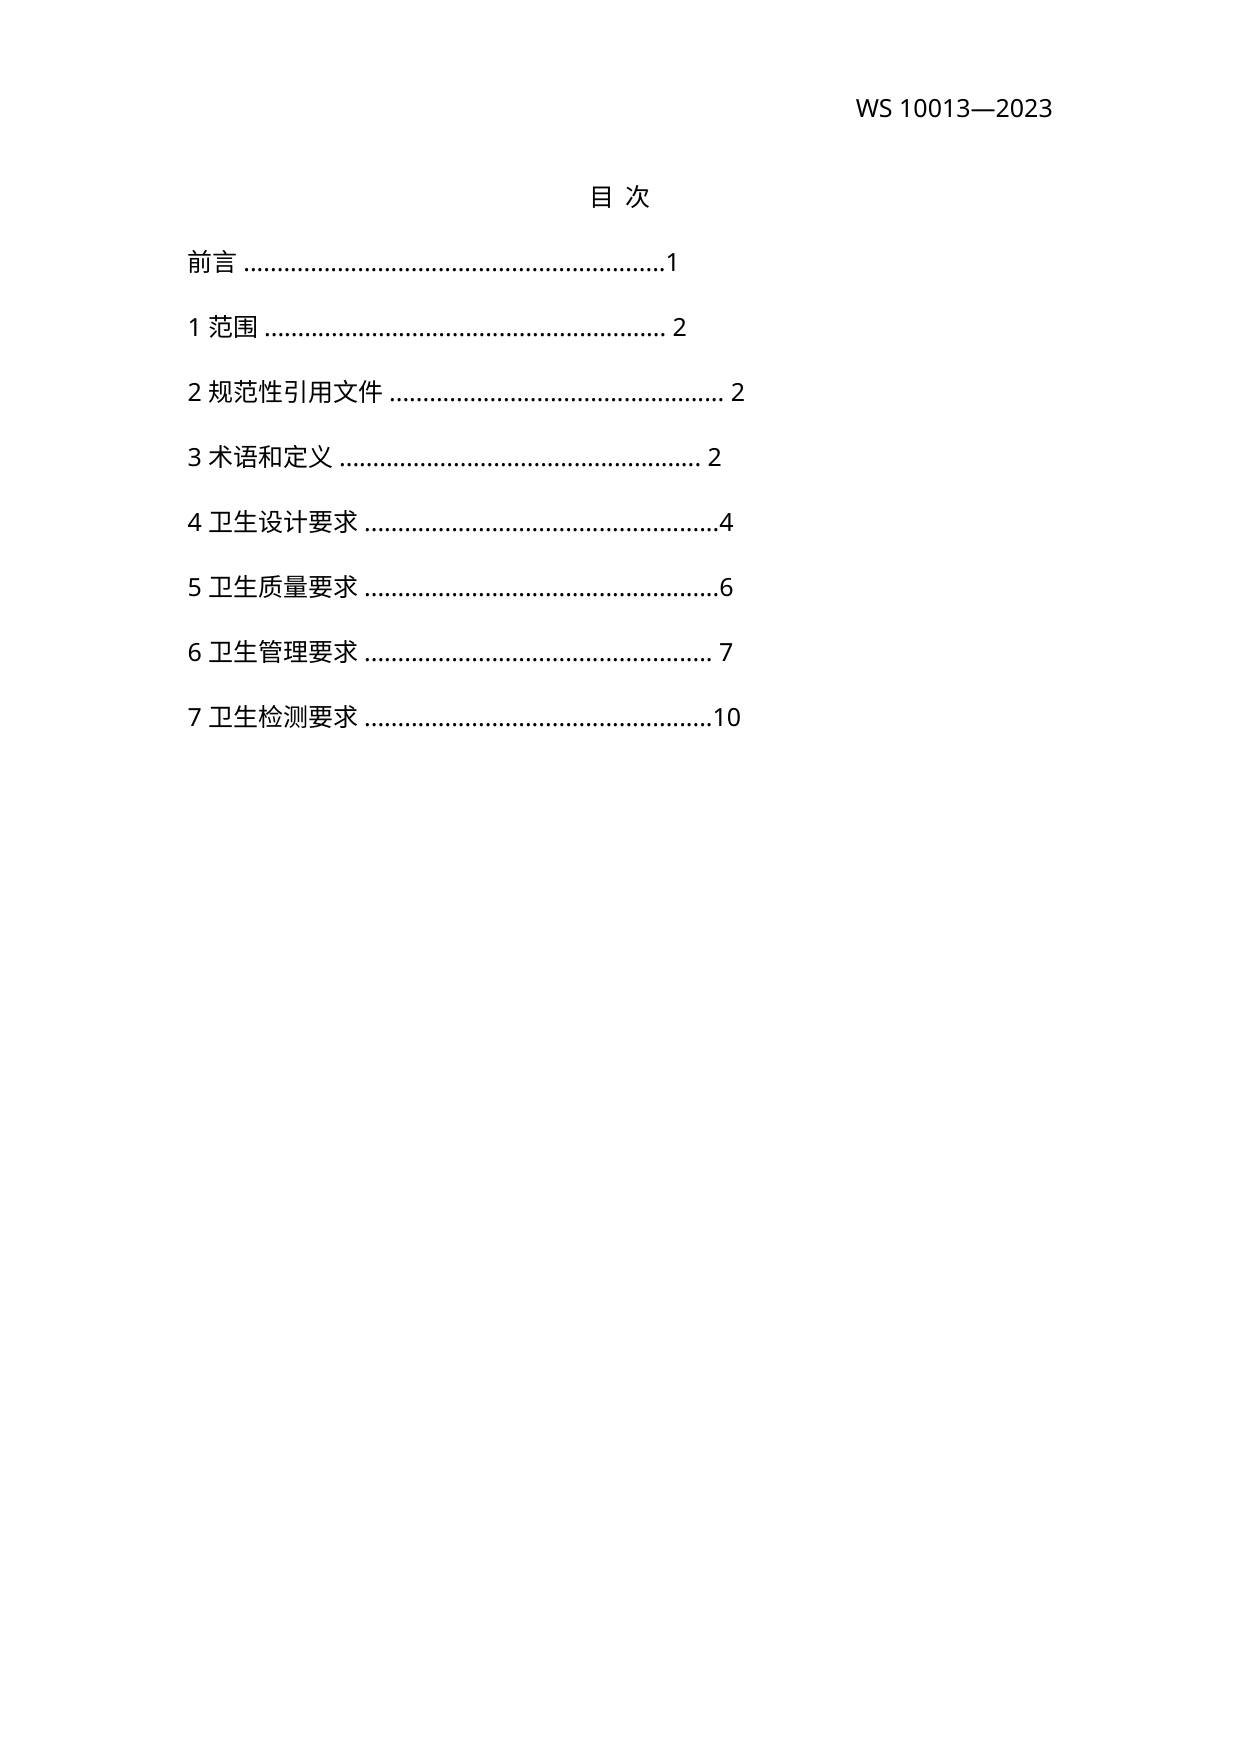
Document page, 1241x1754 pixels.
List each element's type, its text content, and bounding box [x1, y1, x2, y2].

text 3 术语和定义 ...................................................... 2 [187, 423, 1053, 488]
text 2 规范性引用文件 .................................................. 2 [187, 358, 1053, 423]
text 7 卫生检测要求 ....................................................10 [187, 683, 1053, 748]
text 1 范围 ............................................................ 2 [187, 293, 1053, 358]
text 前言 ...............................................................1 [187, 228, 1053, 293]
text 4 卫生设计要求 .....................................................4 [187, 488, 1053, 553]
text 目 次 [187, 163, 1053, 228]
text 5 卫生质量要求 .....................................................6 [187, 553, 1053, 618]
text 6 卫生管理要求 .................................................... 7 [187, 618, 1053, 683]
